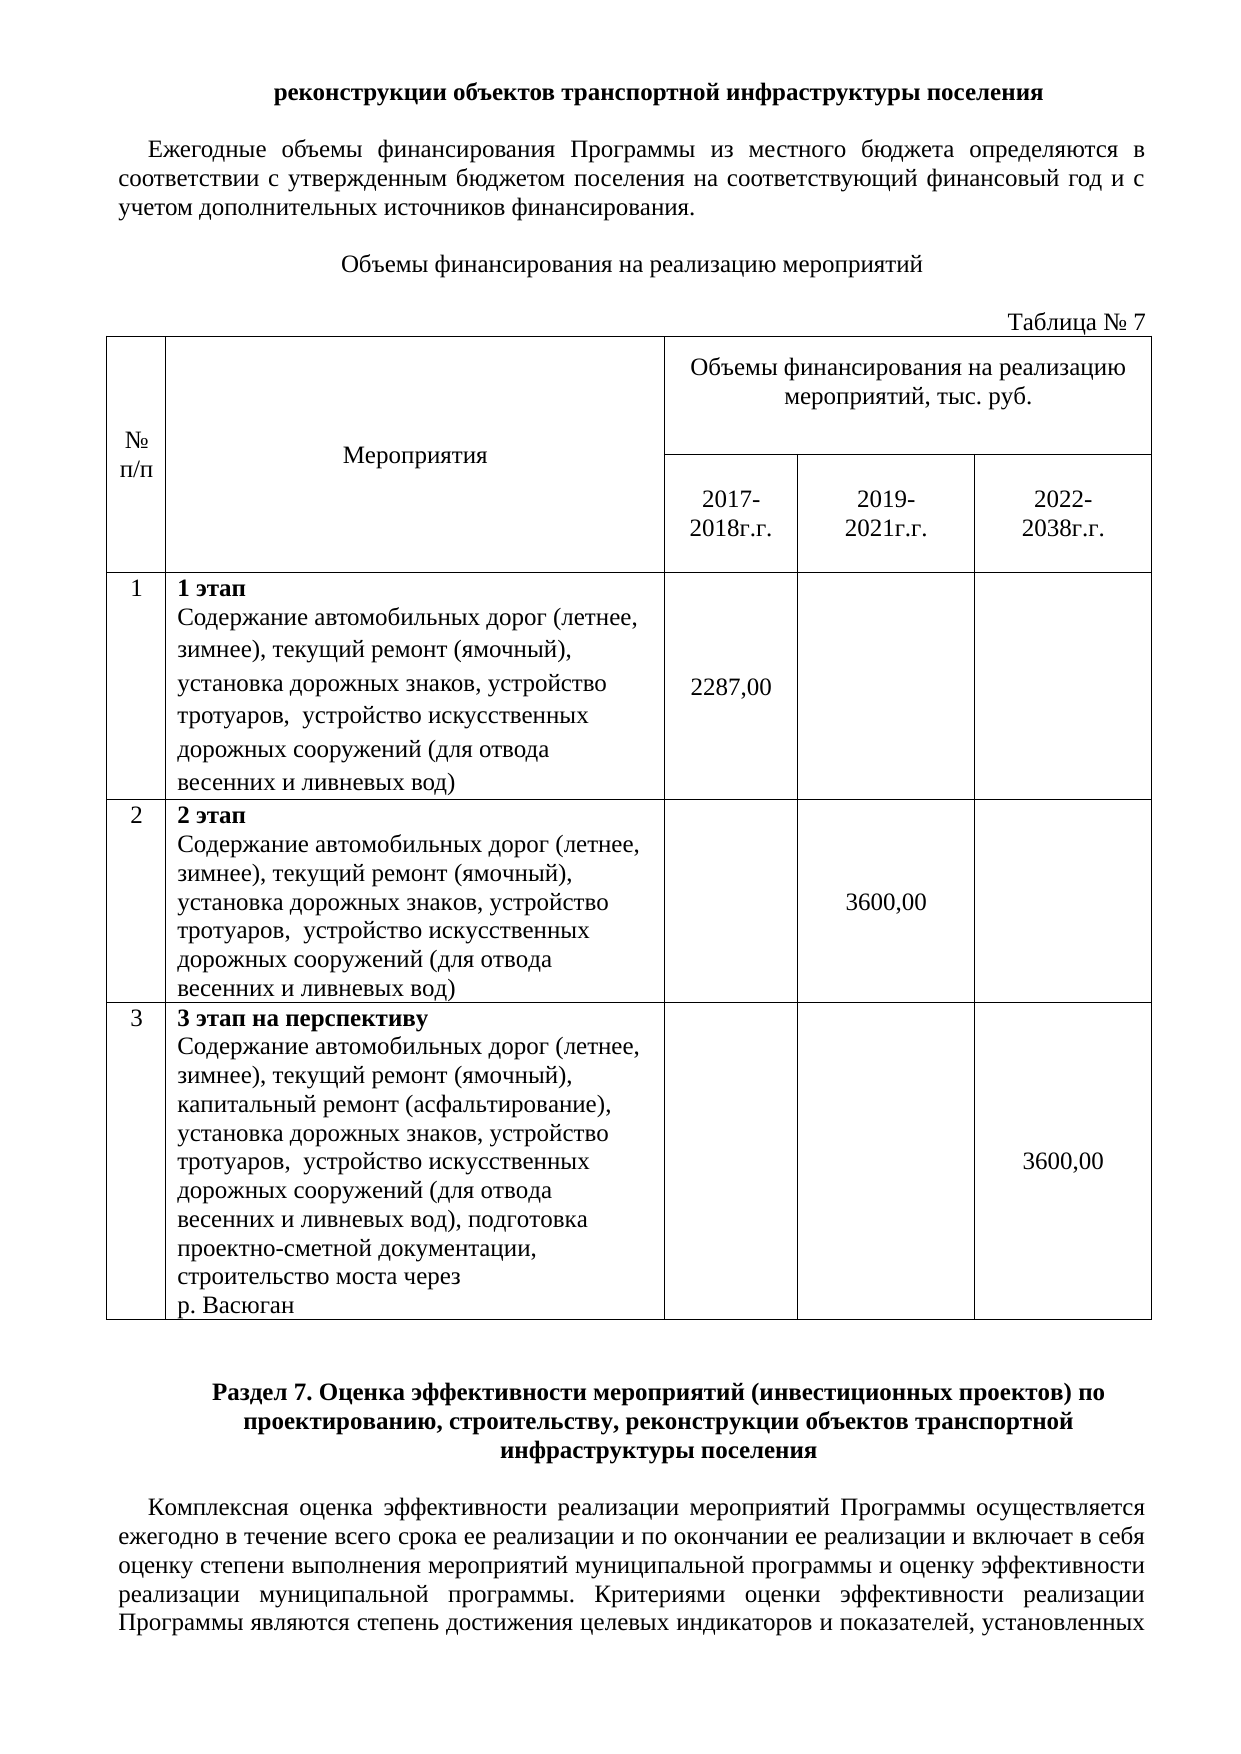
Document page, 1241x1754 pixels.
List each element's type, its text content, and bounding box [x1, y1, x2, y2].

table_cell [798, 573, 974, 799]
table_cell [665, 1003, 797, 1319]
table_cell 3600,00 [798, 800, 974, 1002]
table_cell 2019- 2021г.г. [798, 455, 974, 572]
table_cell [975, 800, 1151, 1002]
text Ежегодные объемы финансирования Программы из местного бюджета определяются в соответствии с утвержденным бюджетом поселения на соответствующий финансовый год и с учетом дополнительных источников финансирования. [118, 134, 1146, 221]
table_cell 3600,00 [975, 1003, 1151, 1319]
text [118, 1492, 1146, 1636]
table_cell 2 этап Содержание автомобильных дорог (летнее, зимнее), текущий ремонт (ямочный), установка дорожных знаков, устройство тротуаров, устройство искусственных дорожных сооружений (для отвода весенних и ливневых вод) [166, 800, 664, 1002]
table_cell 2017- 2018г.г. [665, 455, 797, 572]
text Раздел 7. Оценка эффективности мероприятий (инвестиционных проектов) по проектированию, строительству, реконструкции объектов транспортной инфраструктуры поселения [171, 1377, 1146, 1464]
table_header № п/п [107, 337, 165, 572]
text Таблица № 7 [118, 307, 1146, 336]
table_cell 1 этап Содержание автомобильных дорог (летнее, зимнее), текущий ремонт (ямочный), установка дорожных знаков, устройство тротуаров, устройство искусственных дорожных сооружений (для отвода весенних и ливневых вод) [166, 573, 664, 799]
table_cell 3 [107, 1003, 165, 1319]
table_cell 1 [107, 573, 165, 799]
table_cell [665, 800, 797, 1002]
table_cell 2022- 2038г.г. [975, 455, 1151, 572]
table_header Мероприятия [166, 337, 664, 572]
table_cell [798, 1003, 974, 1319]
table_cell 2 [107, 800, 165, 1002]
table_cell 2287,00 [665, 573, 797, 799]
text реконструкции объектов транспортной инфраструктуры поселения [171, 77, 1146, 106]
table_cell 3 этап на перспективу Содержание автомобильных дорог (летнее, зимнее), текущий ремонт (ямочный), капитальный ремонт (асфальтирование), установка дорожных знаков, устройство тротуаров, устройство искусственных дорожных сооружений (для отвода весенних и ливневых вод), подготовка проектно-сметной документации, строительство моста через р. Васюган [166, 1003, 664, 1319]
table_cell [975, 573, 1151, 799]
table_header Объемы финансирования на реализацию мероприятий, тыс. руб. [665, 337, 1151, 454]
text Объемы финансирования на реализацию мероприятий [118, 249, 1146, 278]
